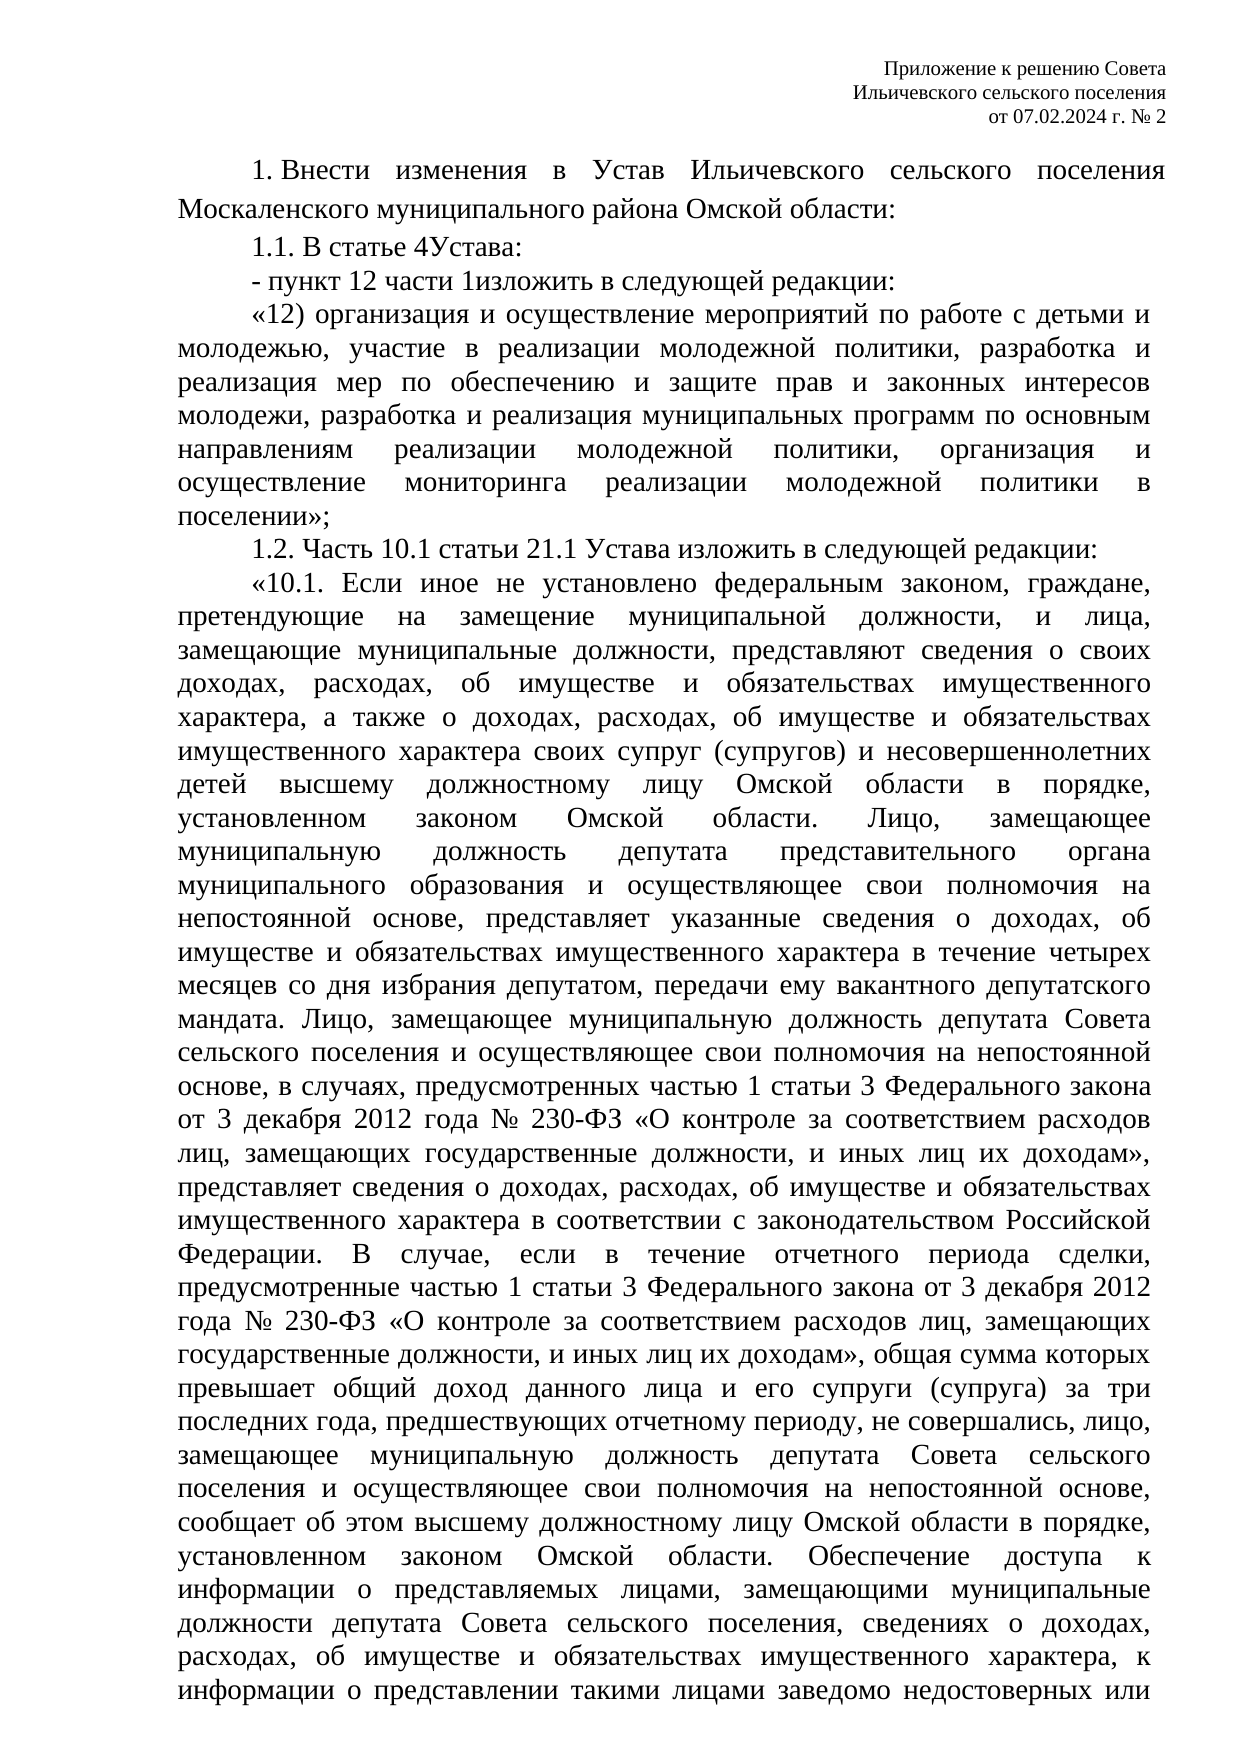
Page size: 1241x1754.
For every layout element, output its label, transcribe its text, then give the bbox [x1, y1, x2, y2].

list 1.1. В статье 4Устава: [177, 229, 1152, 263]
list Внести изменения в Устав Ильичевского сельского поселения Москаленского муниципального района Омской области: [177, 152, 1166, 224]
text Приложение к решению Совета [177, 56, 1166, 80]
list 1.2. Часть 10.1 статьи 21.1 Устава изложить в следующей редакции: [177, 531, 1152, 565]
text Ильичевского сельского поселения [177, 80, 1166, 104]
text от 07.02.2024 г. № 2 [177, 104, 1166, 128]
list «12) организация и осуществление мероприятий по работе с детьми и молодежью, участие в реализации молодежной политики, разработка и реализация мер по обеспечению и защите прав и законных интересов молодежи, разработка и реализация муниципальных программ по основным направлениям реализации молодежной политики, организация и осуществление мониторинга реализации молодежной политики в поселении»; [177, 297, 1152, 531]
list - пункт 12 части 1изложить в следующей редакции: [177, 263, 1152, 297]
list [177, 565, 1152, 1705]
